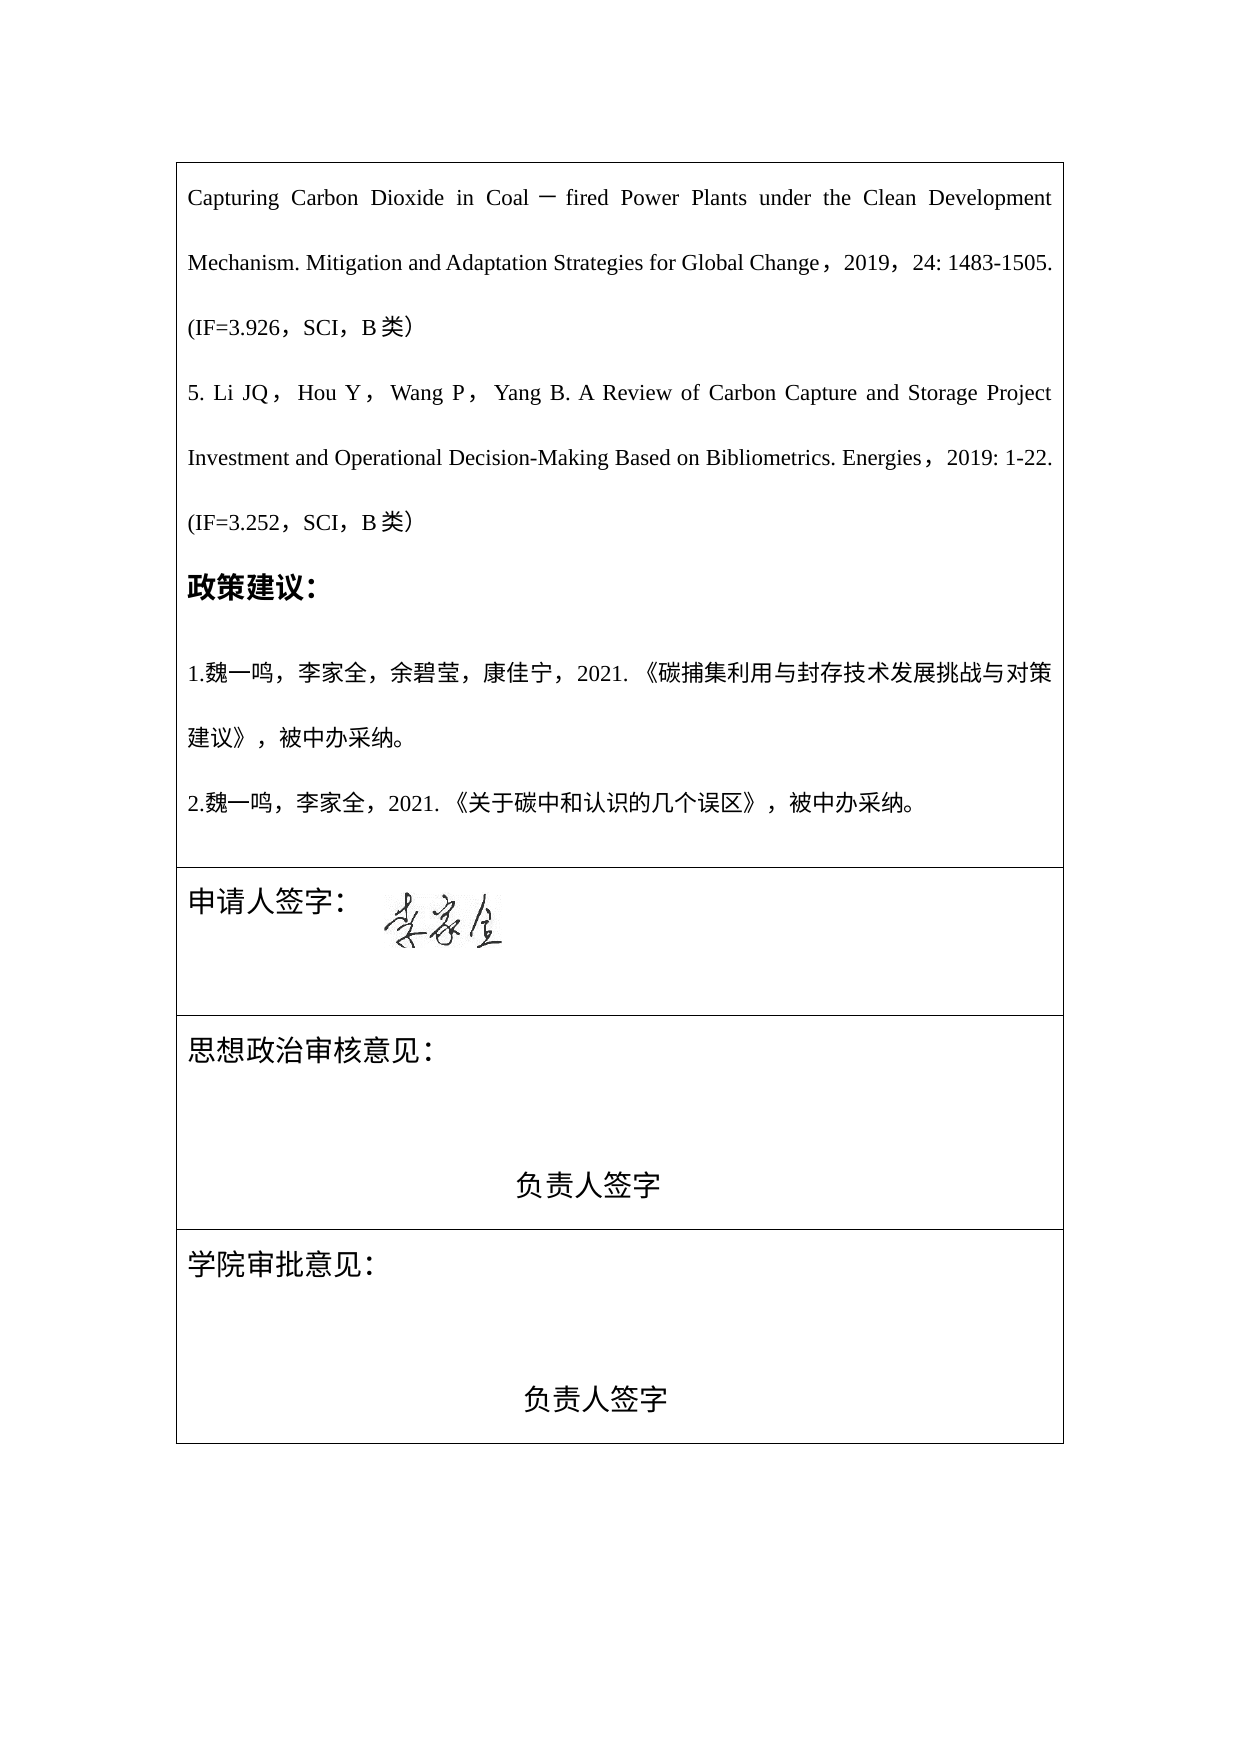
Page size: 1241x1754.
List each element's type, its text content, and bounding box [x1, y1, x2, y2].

table_cell 思想政治审核意见： 负责人签字 [177, 1016, 1063, 1229]
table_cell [177, 163, 1063, 867]
table_cell 申请人签字： [177, 868, 1063, 1015]
table_cell 学院审批意见： 负责人签字 [177, 1230, 1063, 1443]
picture [382, 890, 502, 929]
